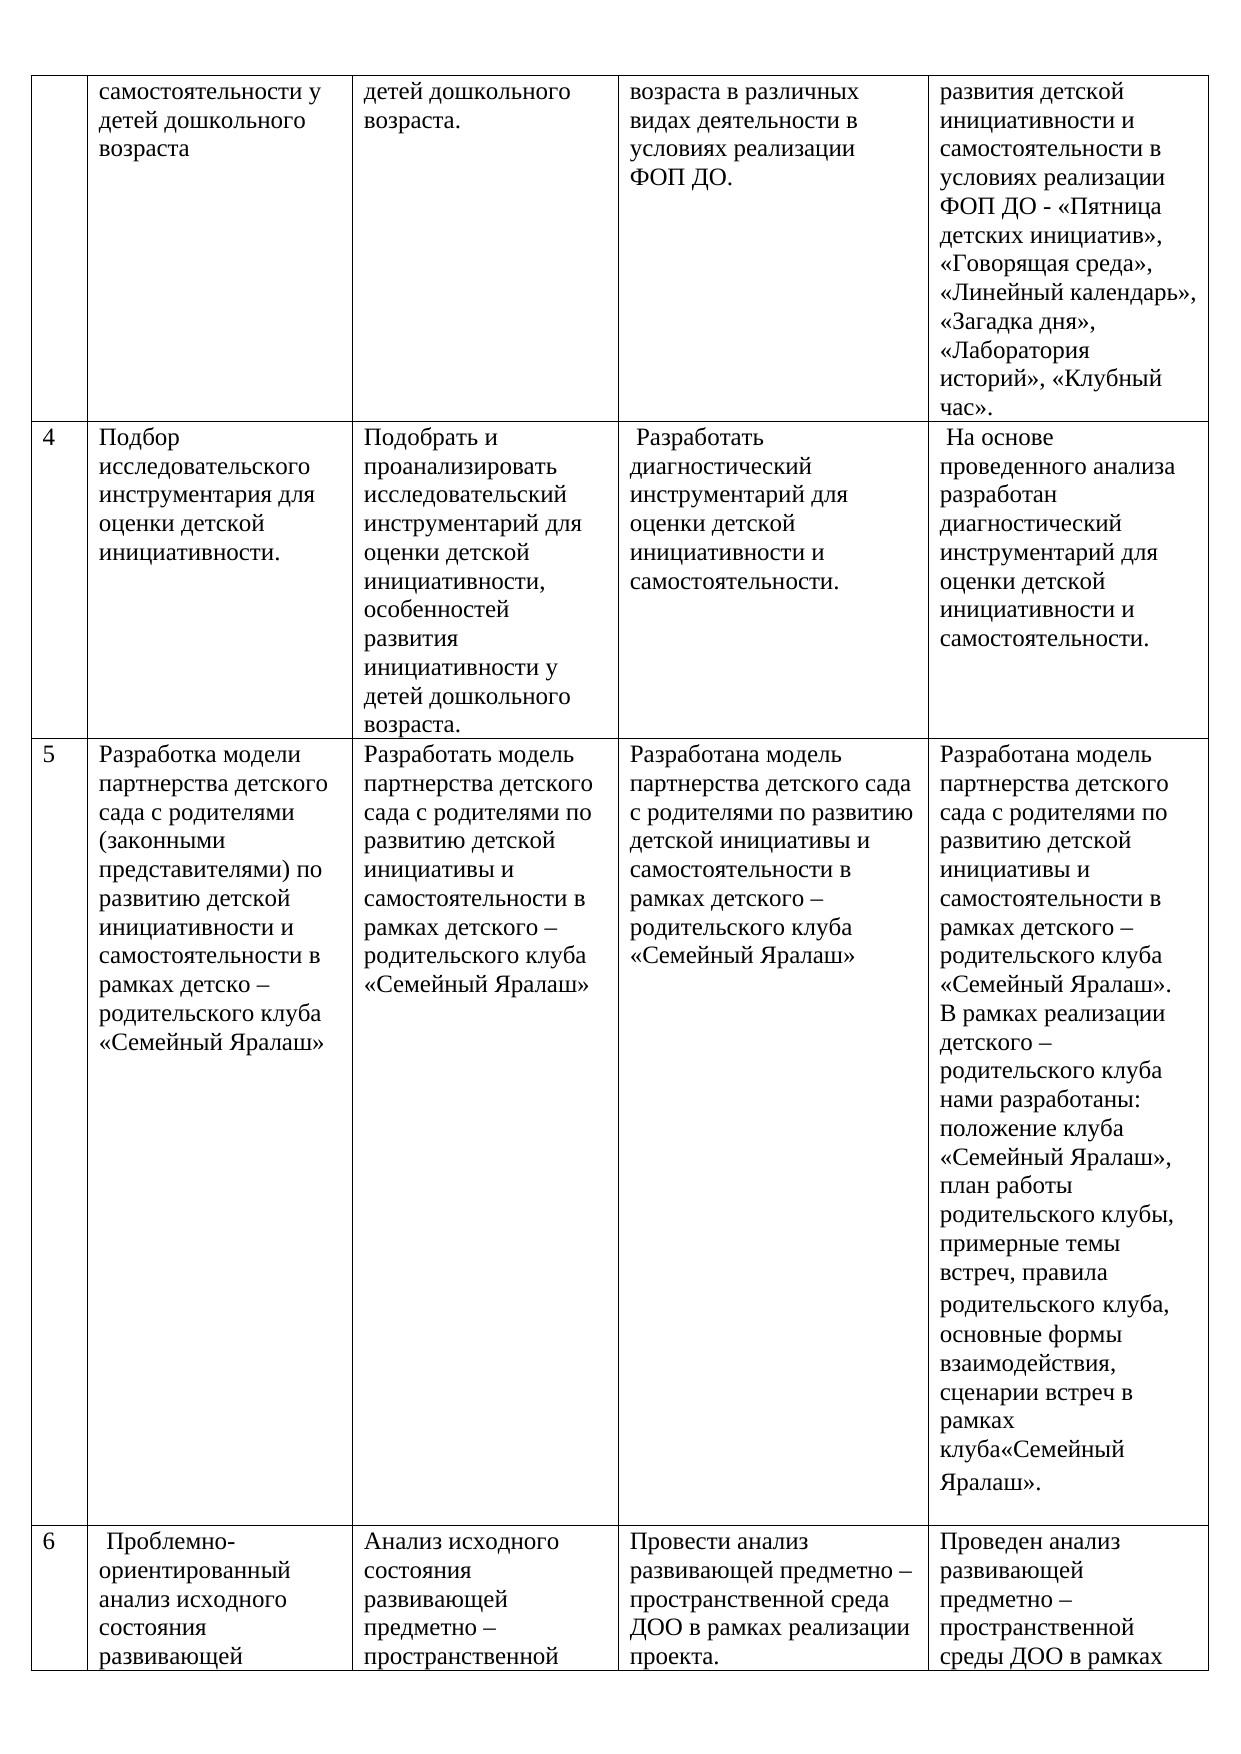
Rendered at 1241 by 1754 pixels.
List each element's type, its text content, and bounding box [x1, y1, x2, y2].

table_cell 4 [32, 422, 87, 738]
table_cell Разработка модели партнерства детского сада с родителями (законными представителями) по развитию детской инициативности и самостоятельности в рамках детско – родительского клуба «Семейный Яралаш» [88, 739, 352, 1525]
table_cell Подобрать и проанализировать исследовательский инструментарий для оценки детской инициативности, особенностей развития инициативности у детей дошкольного возраста. [353, 422, 618, 738]
table_cell Разработать диагностический инструментарий для оценки детской инициативности и самостоятельности. [619, 422, 928, 738]
table_cell 5 [32, 739, 87, 1525]
table_cell Подбор исследовательского инструментария для оценки детской инициативности. [88, 422, 352, 738]
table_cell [929, 1526, 1208, 1670]
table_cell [619, 76, 928, 421]
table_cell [929, 76, 1208, 421]
table_cell Разработать модель партнерства детского сада с родителями по развитию детской инициативы и самостоятельности в рамках детского – родительского клуба «Семейный Яралаш» [353, 739, 618, 1525]
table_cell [88, 76, 352, 421]
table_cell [619, 1526, 928, 1670]
table_cell Разработана модель партнерства детского сада с родителями по развитию детской инициативы и самостоятельности в рамках детского – родительского клуба «Семейный Яралаш» [619, 739, 928, 1525]
table_cell 3 [32, 76, 87, 421]
table_cell 6 [32, 1526, 87, 1670]
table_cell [353, 76, 618, 421]
table_cell Разработана модель партнерства детского сада с родителями по развитию детской инициативы и самостоятельности в рамках детского – родительского клуба «Семейный Яралаш». В рамках реализации детского – родительского клуба нами разработаны: положение клуба «Семейный Яралаш», план работы родительского клубы, примерные темы встреч, правила родительского клуба, основные формы взаимодействия, сценарии встреч в рамках клуба«Семейный Яралаш». [929, 739, 1208, 1525]
table_cell На основе проведенного анализа разработан диагностический инструментарий для оценки детской инициативности и самостоятельности. [929, 422, 1208, 738]
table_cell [88, 1526, 352, 1670]
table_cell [353, 1526, 618, 1670]
